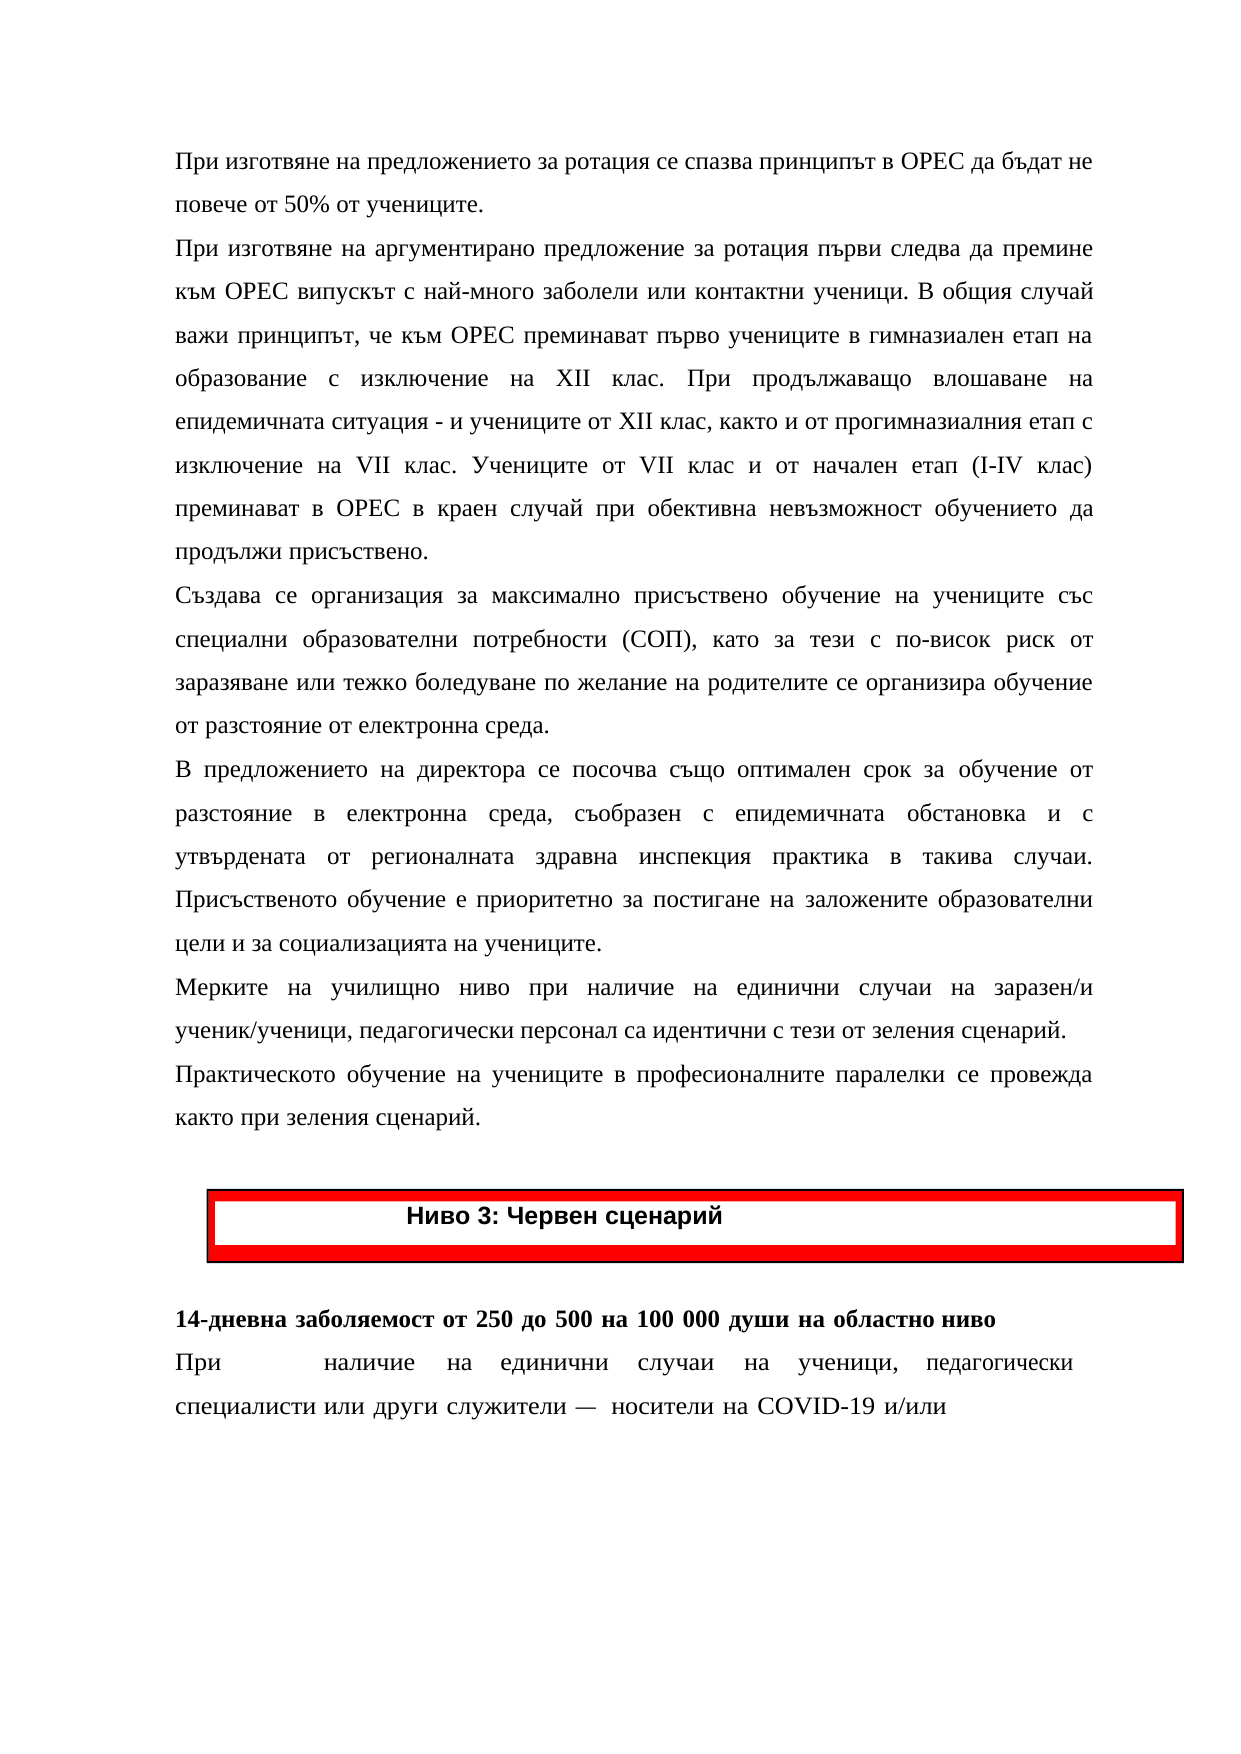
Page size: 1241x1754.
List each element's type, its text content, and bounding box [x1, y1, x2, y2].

text Създава се организация за максимално присъствено обучение на учениците със специални образователни потребности (СОП), като за тези с по-висок риск от заразяване или тежко боледуване по желание на родителите се организира обучение от разстояние от електронна среда. [175, 581, 1093, 739]
text При изготвяне на аргументирано предложение за ротация първи следва да премине към ОРЕС випускът с най-много заболели или контактни ученици. В общия случай важи принципът, че към ОРЕС преминават първо учениците в гимназиален етап на образование с изключение на XII клас. При продължаващо влошаване на епидемичната ситуация - и учениците от XII клас, както и от прогимназиалния етап с изключение на VII клас. Учениците от VII клас и от начален етап (I-IV клас) преминават в ОРЕС в краен случай при обективна невъзможност обучението да продължи присъствено. [175, 233, 1093, 565]
text В предложението на директора се посочва също оптимален срок за обучение от разстояние в електронна среда, съобразен с епидемичната обстановка и с утвърдената от регионалната здравна инспекция практика в такива случаи. Присъственото обучение е приоритетно за постигане на заложените образователни цели и за социализацията на учениците. [175, 754, 1093, 957]
text При изготвяне на предложението за ротация се спазва принципът в ОРЕС да бъдат не повече от 50% от учениците. [175, 146, 1093, 218]
text Практическото обучение на учениците в професионалните паралелки се провежда както при зеления сценарий. [175, 1059, 1092, 1131]
text 14-дневна заболяемост от 250 до 500 на 100 000 души на областно ниво [175, 1304, 1094, 1332]
text При наличие на единични случаи на ученици, педагогически специалисти или други служители – носители на COVID-19 и/или [175, 1347, 1091, 1420]
text Мерките на училищно ниво при наличие на единични случаи на заразен/и ученик/ученици, педагогически персонал са идентични с тези от зеления сценарий. [175, 972, 1094, 1044]
